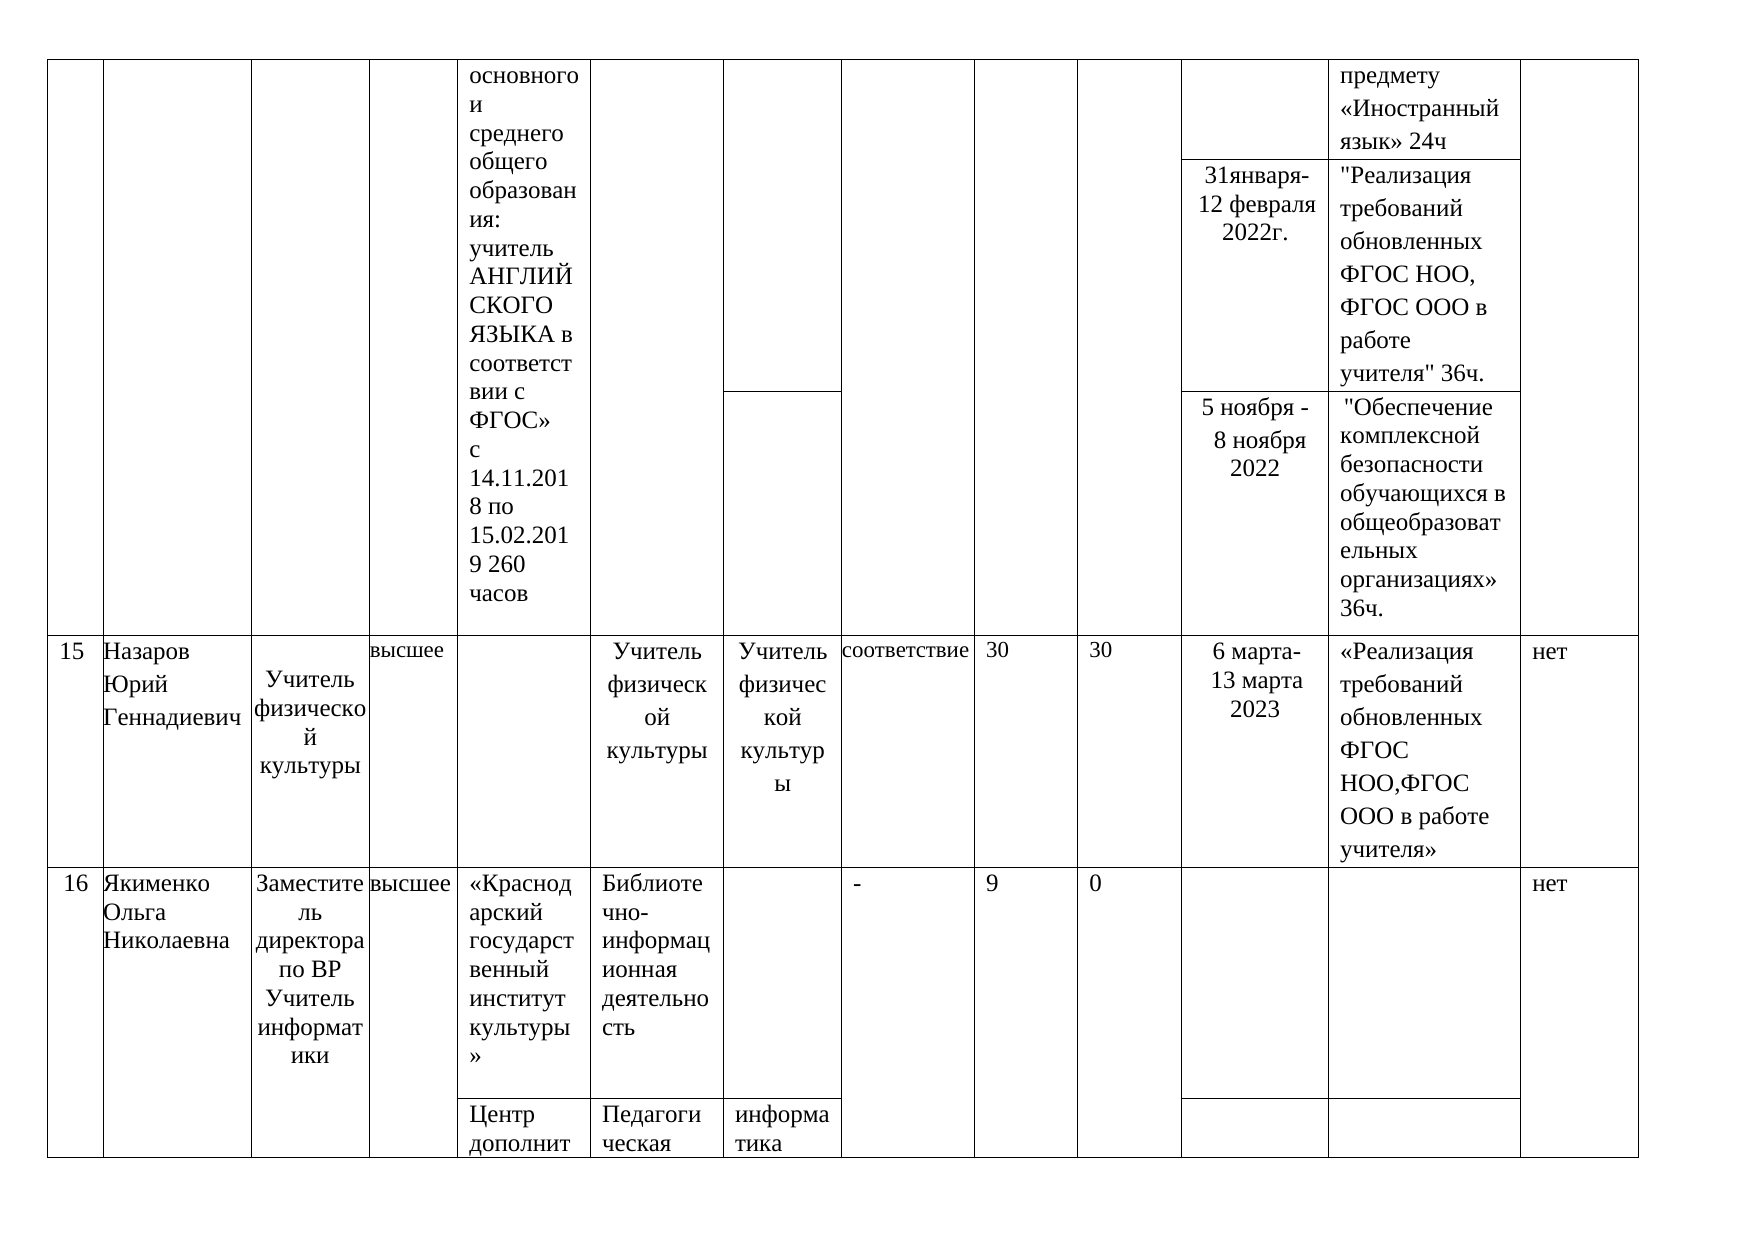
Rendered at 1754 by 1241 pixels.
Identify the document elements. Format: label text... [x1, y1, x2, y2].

table_cell высшее [370, 868, 457, 1157]
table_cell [1182, 60, 1328, 159]
table_cell 15 [48, 636, 103, 867]
table_cell [724, 868, 841, 1098]
table_cell нет [1521, 636, 1638, 867]
table_cell [1182, 868, 1328, 1098]
table_cell [1182, 1099, 1328, 1157]
table_cell соответствие [842, 636, 974, 867]
table_cell Учитель физической культуры [724, 636, 841, 867]
table_cell "Реализация требований обновленных ФГОС НОО, ФГОС ООО в работе учителя" 36ч. [1329, 160, 1520, 391]
table_cell высшее [370, 636, 457, 867]
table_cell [591, 1099, 723, 1157]
table_cell «Краснодарский государственный институт культуры» [458, 868, 590, 1098]
table_cell [458, 636, 590, 867]
table_cell нет [1521, 868, 1638, 1157]
table_cell [1329, 868, 1520, 1098]
table_cell Якименко Ольга Николаевна [104, 868, 251, 1157]
table_cell информатика [724, 1099, 841, 1157]
table_cell Библиотечно-информационная деятельность [591, 868, 723, 1098]
table_cell Заместитель директора по ВР Учитель информатики [252, 868, 369, 1157]
table_cell 6 марта- 13 марта 2023 [1182, 636, 1328, 867]
table_cell 0 [1078, 868, 1181, 1157]
table_cell Назаров Юрий Геннадиевич [104, 636, 251, 867]
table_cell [458, 1099, 590, 1157]
table_cell 30 [1078, 636, 1181, 867]
table_cell 31января- 12 февраля 2022г. [1182, 160, 1328, 391]
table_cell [1329, 60, 1520, 159]
table_cell 16 [48, 868, 103, 1157]
table_cell [1329, 1099, 1520, 1157]
table_cell [724, 392, 841, 635]
table_cell «Реализация требований обновленных ФГОС НОО,ФГОС ООО в работе учителя» [1329, 636, 1520, 867]
table_cell "Обеспечение комплексной безопасности обучающихся в общеобразовательных организациях» 36ч. [1329, 392, 1520, 635]
table_cell Учитель физической культуры [591, 636, 723, 867]
table_cell 5 ноября - 8 ноября 2022 [1182, 392, 1328, 635]
table_cell Учитель физической культуры [252, 636, 369, 867]
table_cell 9 [975, 868, 1077, 1157]
table_cell 30 [975, 636, 1077, 867]
table_cell - [842, 868, 974, 1157]
